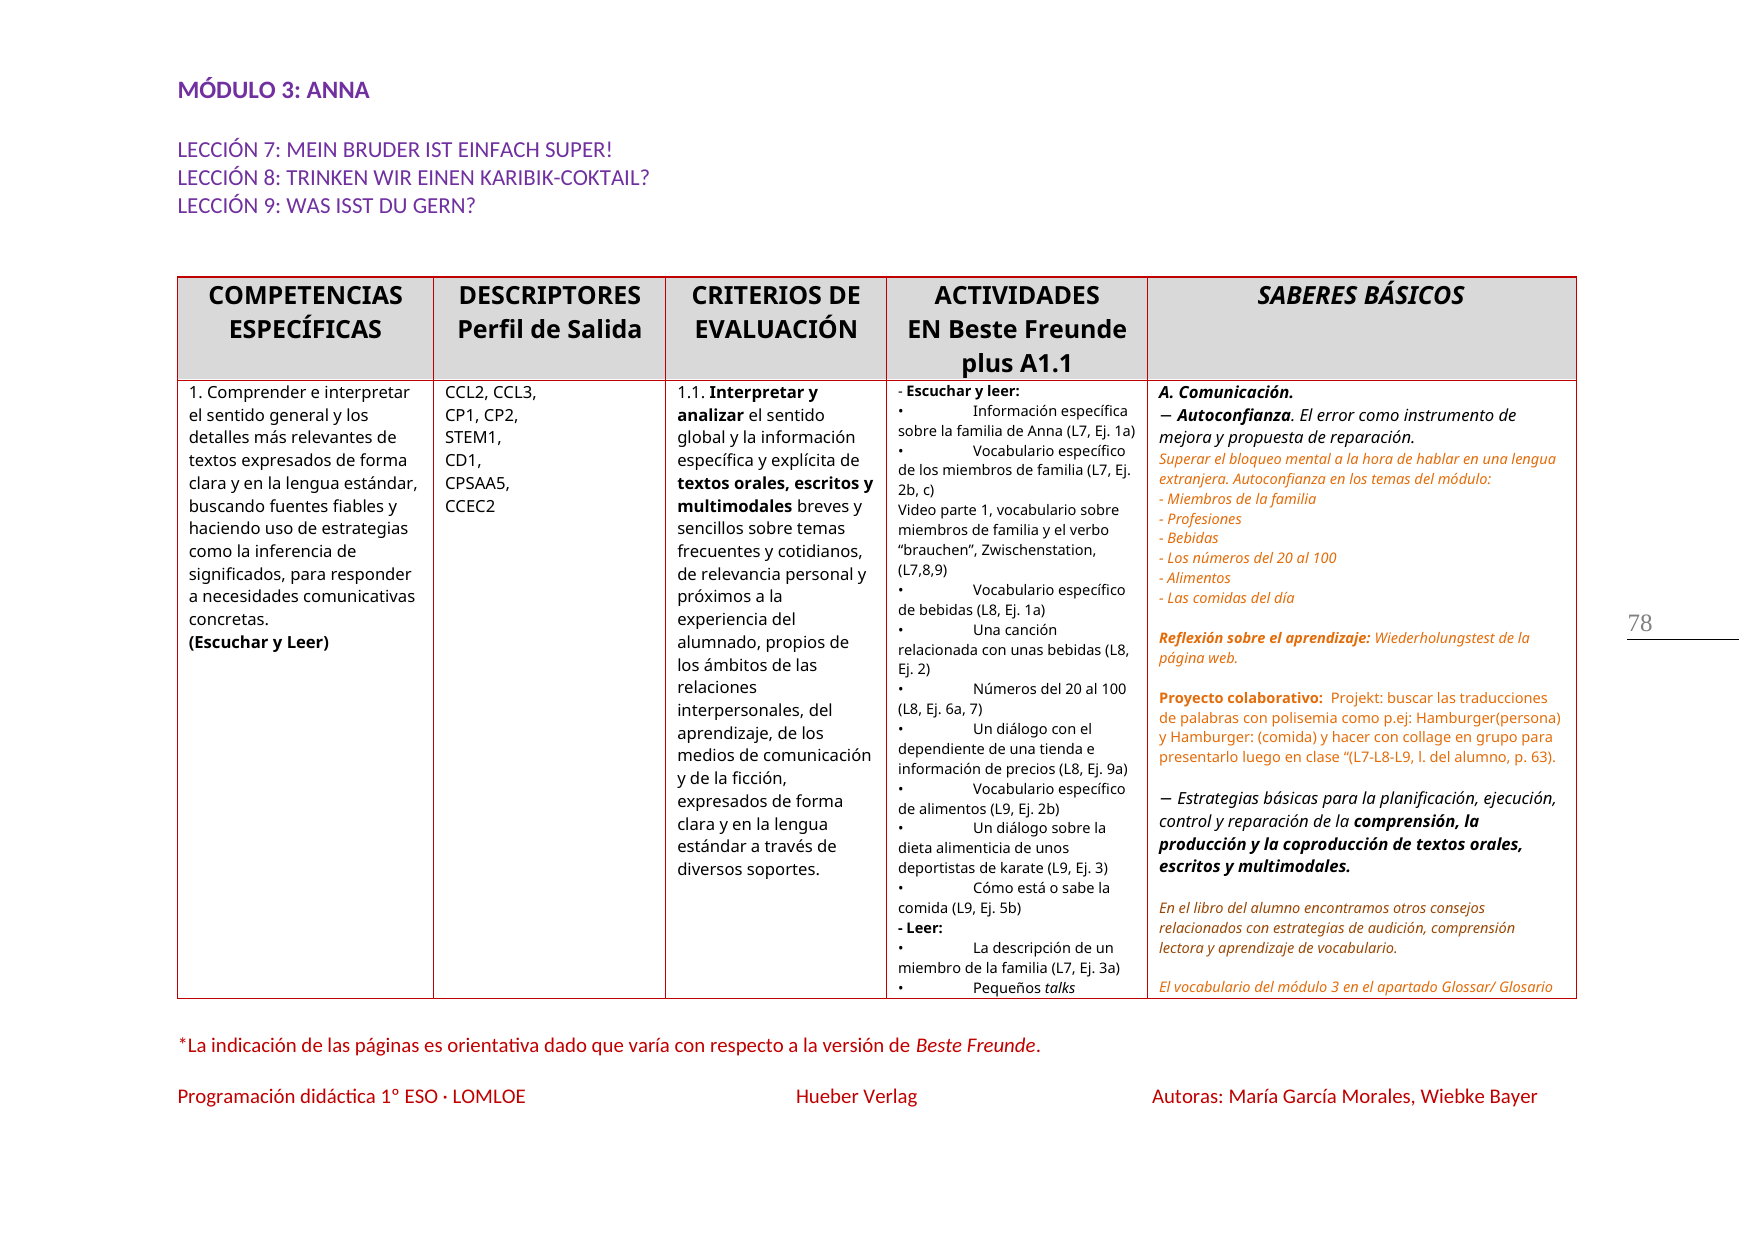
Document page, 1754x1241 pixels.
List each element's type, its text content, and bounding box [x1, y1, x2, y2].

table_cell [434, 381, 665, 997]
table_header DESCRIPTORES Perfil de Salida [434, 278, 665, 379]
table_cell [178, 381, 433, 997]
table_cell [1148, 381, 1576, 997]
table_header SABERES BÁSICOS [1148, 278, 1576, 379]
table_header COMPETENCIAS ESPECÍFICAS [178, 278, 433, 379]
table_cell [887, 381, 1147, 997]
table_header CRITERIOS DE EVALUACIÓN [666, 278, 886, 379]
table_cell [666, 381, 886, 997]
table_header ACTIVIDADES EN Beste Freunde plus A1.1 [887, 278, 1147, 379]
